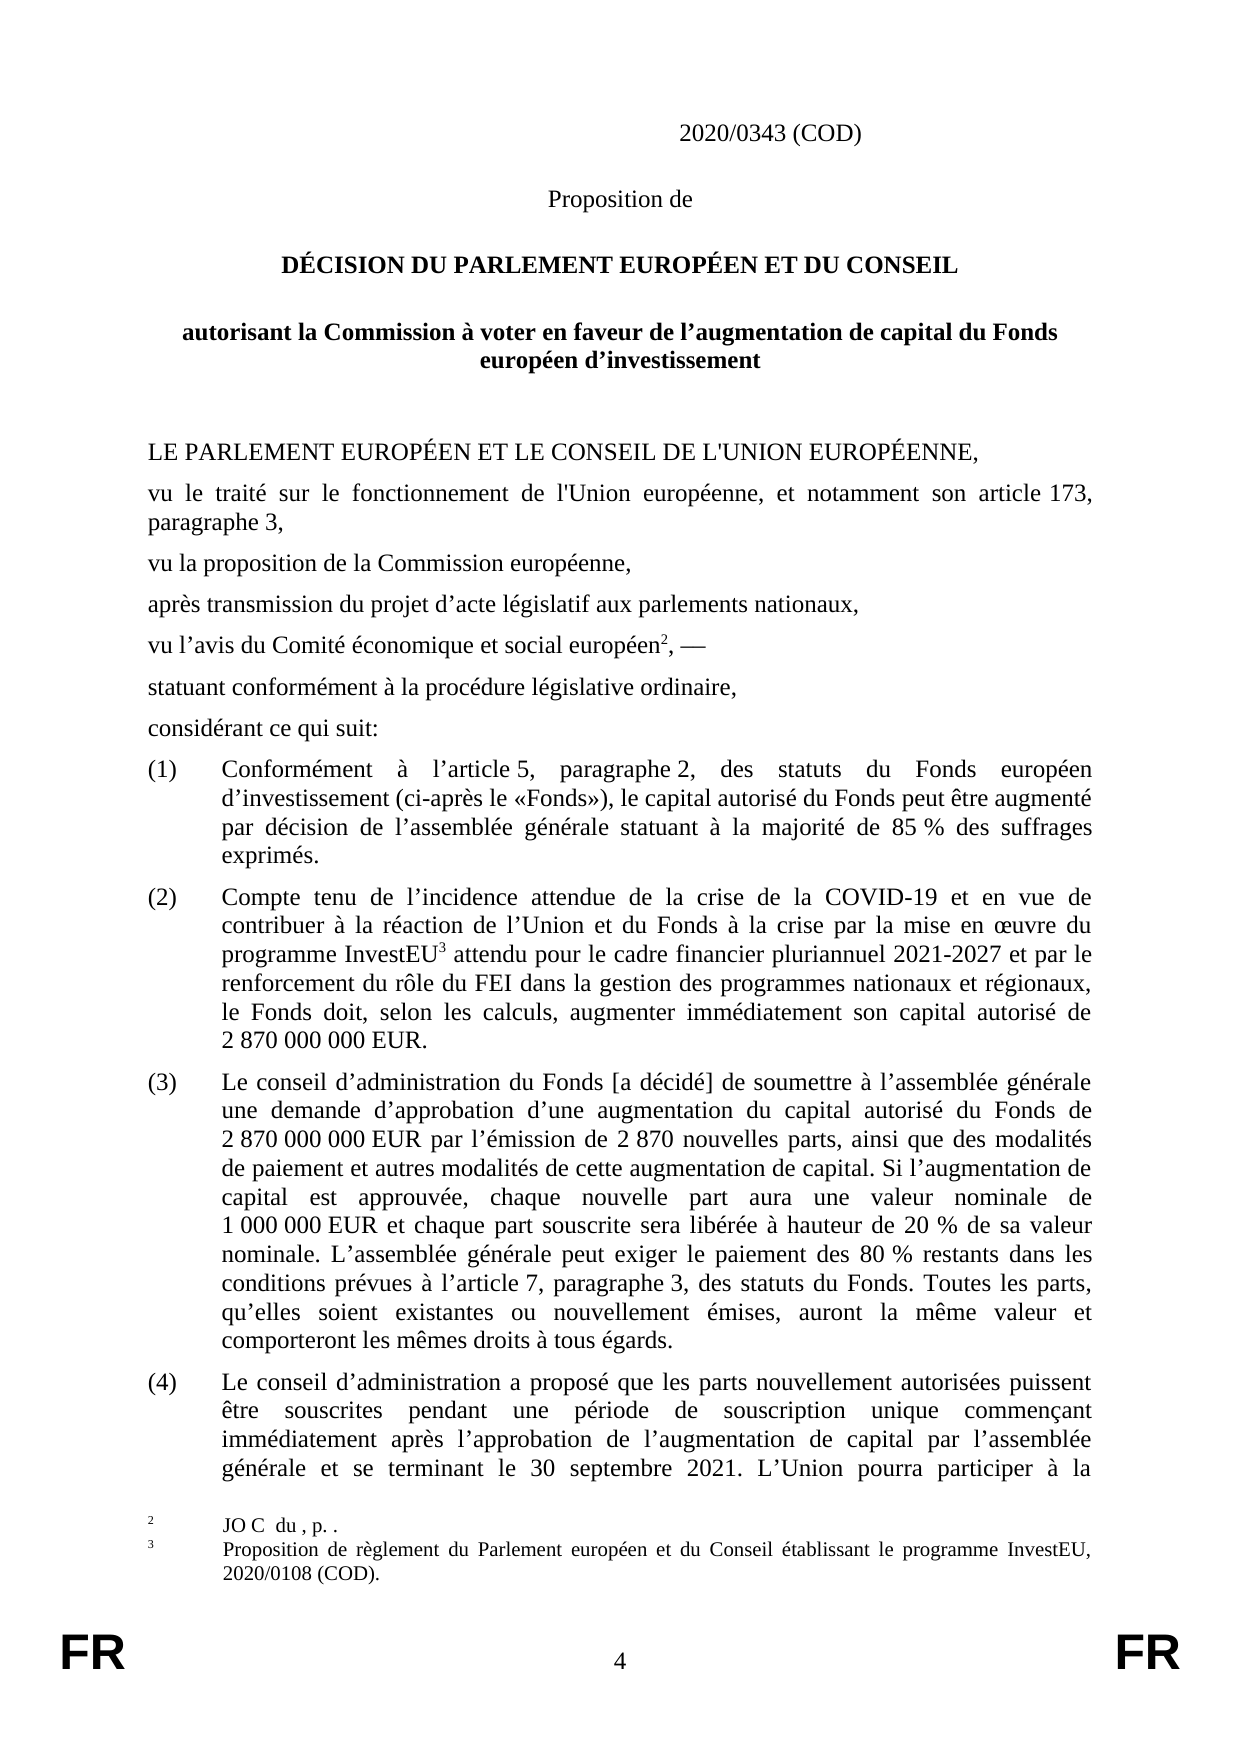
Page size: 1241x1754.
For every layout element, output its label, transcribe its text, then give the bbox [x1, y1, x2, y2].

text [148, 1367, 1093, 1482]
text (1) Conformément à l’article 5, paragraphe 2, des statuts du Fonds européen d’investissement (ci-après le «Fonds»), le capital autorisé du Fonds peut être augmenté par décision de l’assemblée générale statuant à la majorité de 85 % des suffrages exprimés. [148, 754, 1093, 869]
text DÉCISION DU PARLEMENT EUROPÉEN ET DU CONSEIL [148, 251, 1093, 279]
text (3) Le conseil d’administration du Fonds [a décidé] de soumettre à l’assemblée générale une demande d’approbation d’une augmentation du capital autorisé du Fonds de 2 870 000 000 EUR par l’émission de 2 870 nouvelles parts, ainsi que des modalités de paiement et autres modalités de cette augmentation de capital. Si l’augmentation de capital est approuvée, chaque nouvelle part aura une valeur nominale de 1 000 000 EUR et chaque part souscrite sera libérée à hauteur de 20 % de sa valeur nominale. L’assemblée générale peut exiger le paiement des 80 % restants dans les conditions prévues à l’article 7, paragraphe 3, des statuts du Fonds. Toutes les parts, qu’elles soient existantes ou nouvellement émises, auront la même valeur et comporteront les mêmes droits à tous égards. [148, 1067, 1093, 1354]
text autorisant la Commission à voter en faveur de l’augmentation de capital du Fonds européen d’investissement [148, 317, 1093, 374]
text après transmission du projet d’acte législatif aux parlements nationaux, [148, 589, 1093, 618]
text (2) Compte tenu de l’incidence attendue de la crise de la COVID-19 et en vue de contribuer à la réaction de l’Union et du Fonds à la crise par la mise en œuvre du programme InvestEU attendu pour le cadre financier pluriannuel 2021-2027 et par le renforcement du rôle du FEI dans la gestion des programmes nationaux et régionaux, le Fonds doit, selon les calculs, augmenter immédiatement son capital autorisé de 2 870 000 000 EUR. [148, 882, 1093, 1054]
text vu l’avis du Comité économique et social européen, –– [148, 631, 1093, 659]
text vu le traité sur le fonctionnement de l'Union européenne, et notamment son article 173, paragraphe 3, [148, 478, 1093, 536]
text Proposition de [148, 184, 1093, 213]
text 2020/0343 (COD) [679, 118, 1093, 147]
text vu la proposition de la Commission européenne, [148, 548, 1093, 577]
text considérant ce qui suit: [148, 713, 1093, 742]
text statuant conformément à la procédure législative ordinaire, [148, 672, 1093, 701]
text LE PARLEMENT EUROPÉEN ET LE CONSEIL DE L'UNION EUROPÉENNE, [148, 437, 1093, 466]
